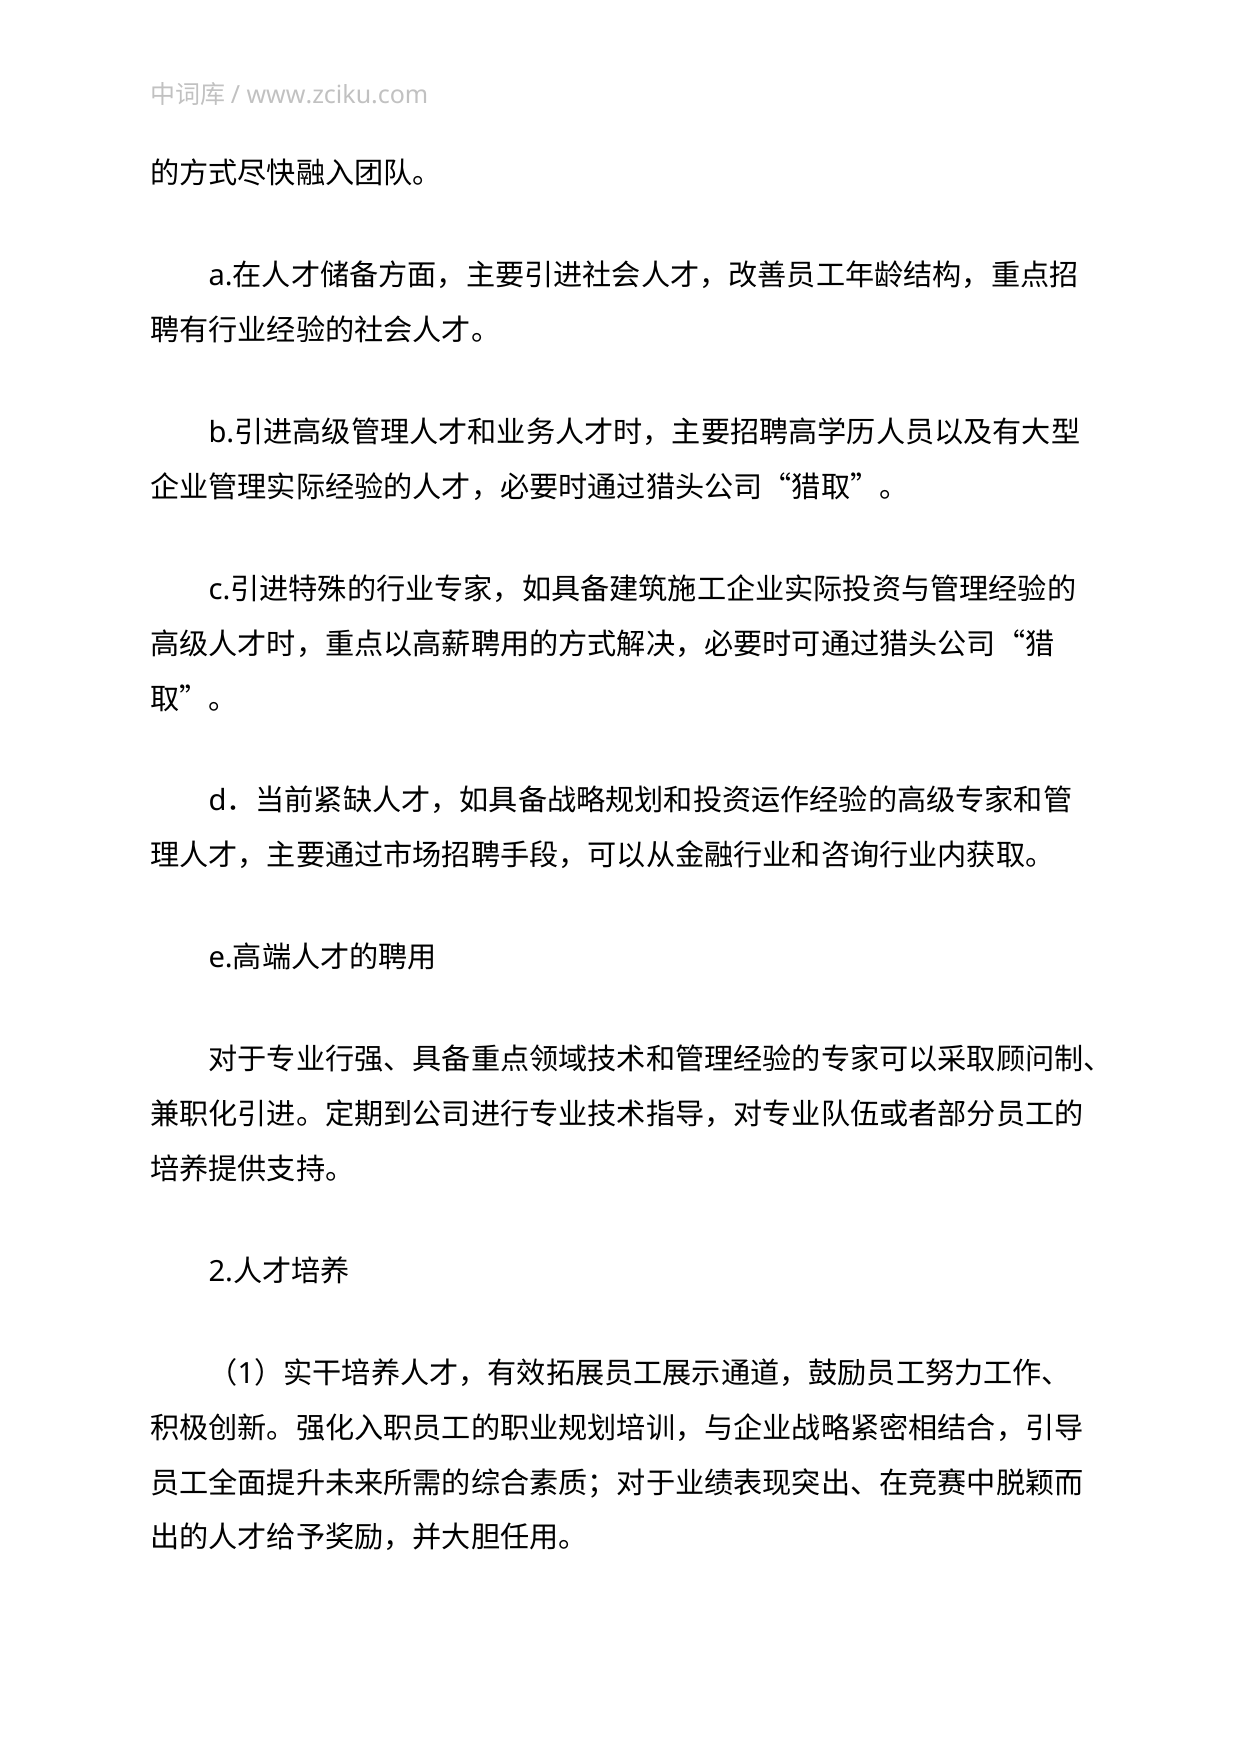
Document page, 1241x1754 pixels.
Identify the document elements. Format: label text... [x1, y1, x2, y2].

text 对于专业行强、具备重点领域技术和管理经验的专家可以采取顾问制、兼职化引进。定期到公司进行专业技术指导，对专业队伍或者部分员工的培养提供支持。 [150, 1036, 1090, 1188]
text a.在人才储备方面，主要引进社会人才，改善员工年龄结构，重点招聘有行业经验的社会人才。 [150, 252, 1090, 349]
text c.引进特殊的行业专家，如具备建筑施工企业实际投资与管理经验的高级人才时，重点以高薪聘用的方式解决，必要时可通过猎头公司“猎取”。 [150, 565, 1090, 717]
text 2.人才培养 [150, 1247, 1090, 1290]
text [150, 150, 1090, 192]
text d．当前紧缺人才，如具备战略规划和投资运作经验的高级专家和管理人才，主要通过市场招聘手段，可以从金融行业和咨询行业内获取。 [150, 777, 1090, 874]
text e.高端人才的聘用 [150, 934, 1090, 976]
text （1）实干培养人才，有效拓展员工展示通道，鼓励员工努力工作、积极创新。强化入职员工的职业规划培训，与企业战略紧密相结合，引导员工全面提升未来所需的综合素质；对于业绩表现突出、在竞赛中脱颖而出的人才给予奖励，并大胆任用。 [150, 1349, 1090, 1556]
text b.引进高级管理人才和业务人才时，主要招聘高学历人员以及有大型企业管理实际经验的人才，必要时通过猎头公司“猎取”。 [150, 408, 1090, 506]
